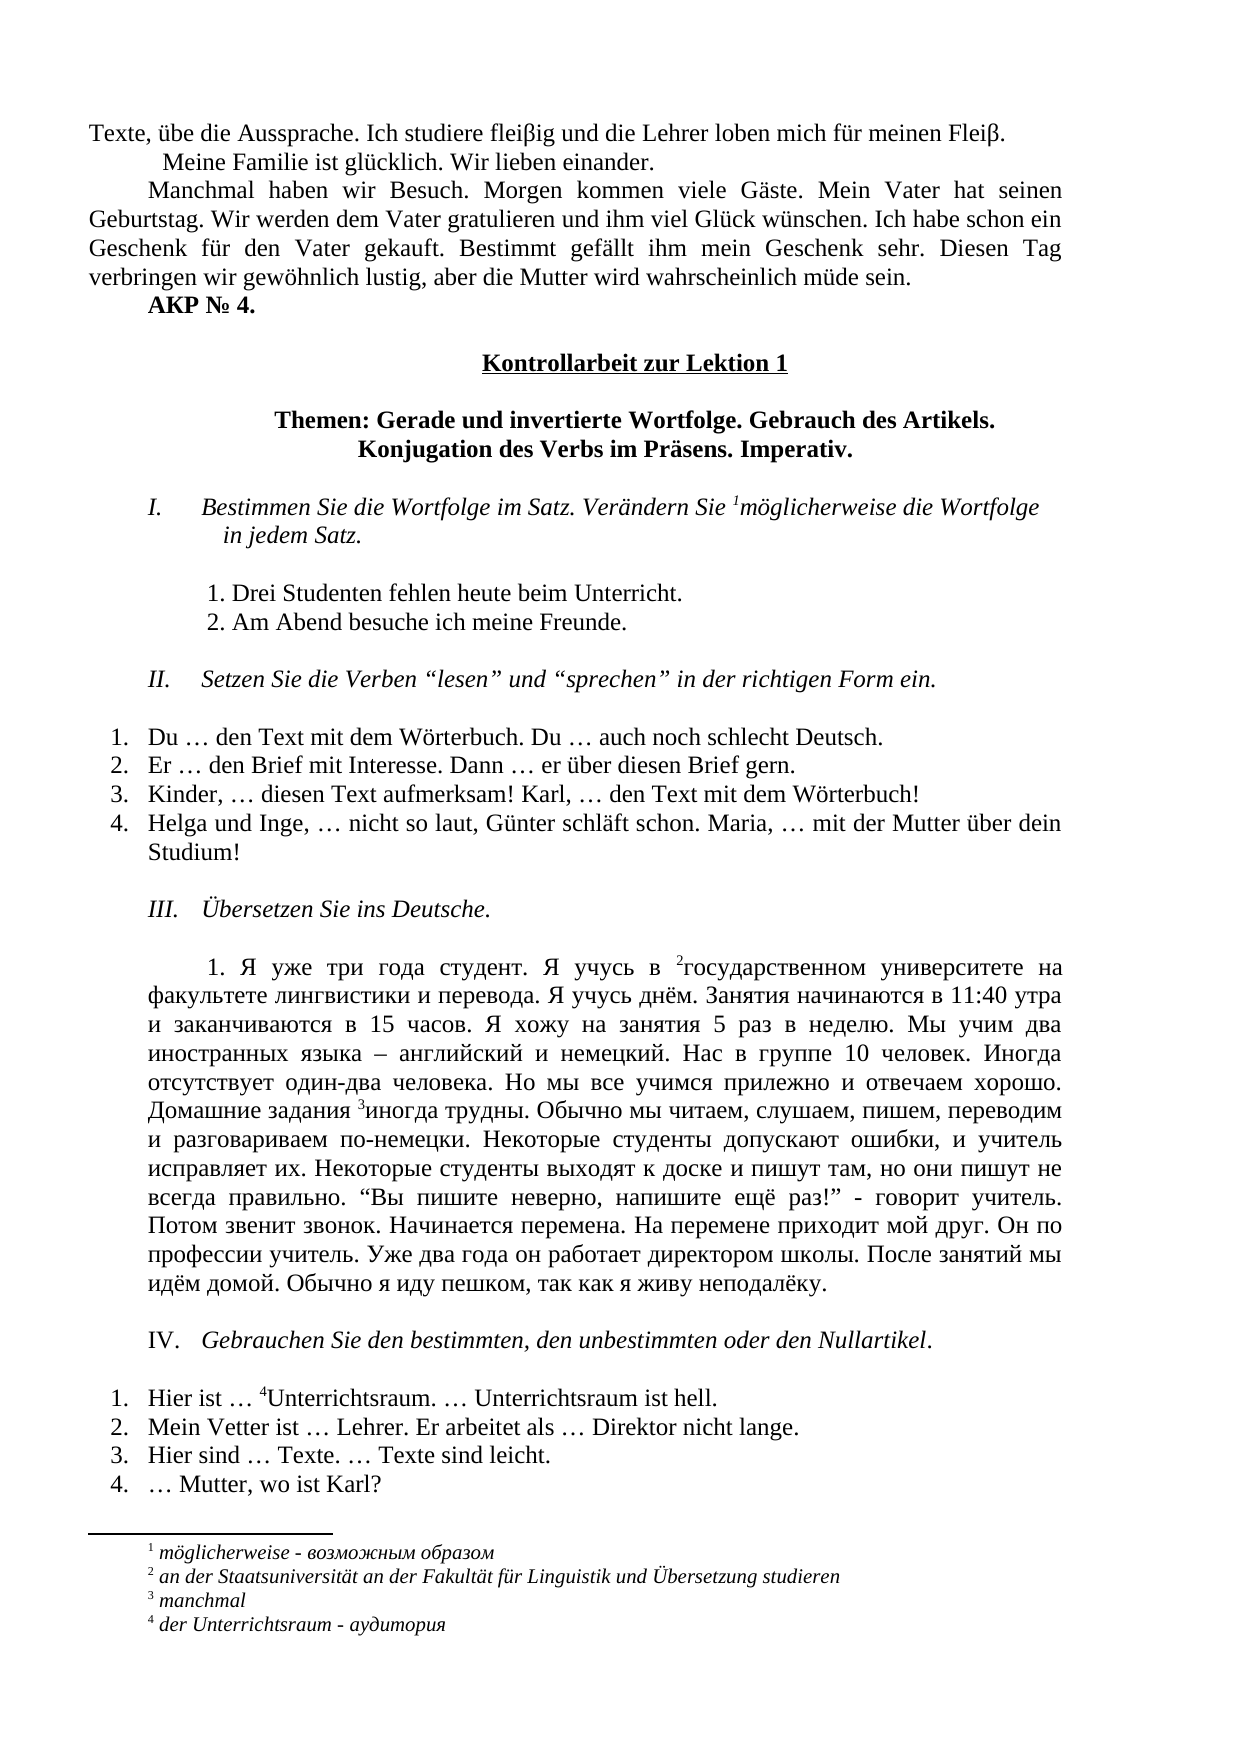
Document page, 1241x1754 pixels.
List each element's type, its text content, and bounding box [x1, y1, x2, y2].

text Meine Familie ist glücklich. Wir lieben einander. [88, 147, 1063, 176]
text Kontrollarbeit zur Lektion 1 [148, 348, 1063, 377]
list Übersetzen Sie ins Deutsche. [148, 894, 1063, 923]
text 2. Am Abend besuche ich meine Freunde. [148, 607, 1063, 636]
list Gebrauchen Sie den bestimmten, den unbestimmten oder den Nullartikel. [148, 1326, 1063, 1354]
text Manchmal haben wir Besuch. Morgen kommen viele Gäste. Mein Vater hat seinen Geburtstag. Wir werden dem Vater gratulieren und ihm viel Glück wünschen. Ich habe schon ein Geschenk für den Vater gekauft. Bestimmt gefällt ihm mein Geschenk sehr. Diesen Tag verbringen wir gewöhnlich lustig, aber die Mutter wird wahrscheinlich müde sein. [88, 176, 1063, 291]
list Bestimmen Sie die Wortfolge im Satz. Verändern Sie möglicherweise die Wortfolge in jedem Satz. [148, 492, 1063, 549]
list Setzen Sie die Verben “lesen” und “sprechen” in der richtigen Form ein. [148, 664, 1063, 693]
list Er … den Brief mit Interesse. Dann … er über diesen Brief gern. [110, 751, 1063, 779]
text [88, 118, 1063, 147]
list Helga und Inge, … nicht so laut, Günter schläft schon. Maria, … mit der Mutter über dein Studium! [110, 808, 1063, 866]
text 1. Я уже три года студент. Я учусь в государственном университете на факультете лингвистики и перевода. Я учусь днём. Занятия начинаются в 11:40 утра и заканчиваются в 15 часов. Я хожу на занятия 5 раз в неделю. Мы учим два иностранных языка – английский и немецкий. Нас в группе 10 человек. Иногда отсутствует один-два человека. Но мы все учимся прилежно и отвечаем хорошо. Домашние задания иногда трудны. Обычно мы читаем, слушаем, пишем, переводим и разговариваем по-немецки. Некоторые студенты допускают ошибки, и учитель исправляет их. Некоторые студенты выходят к доске и пишут там, но они пишут не всегда правильно. “Вы пишите неверно, напишите ещё раз!” - говорит учитель. Потом звенит звонок. Начинается перемена. На перемене приходит мой друг. Он по профессии учитель. Уже два года он работает директором школы. После занятий мы идём домой. Обычно я иду пешком, так как я живу неподалёку. [148, 952, 1063, 1297]
text 1. Drei Studenten fehlen heute beim Unterricht. [148, 578, 1063, 607]
list Kinder, … diesen Text aufmerksam! Karl, … den Text mit dem Wörterbuch! [110, 779, 1063, 808]
list Hier sind … Texte. … Texte sind leicht. [110, 1441, 1063, 1469]
list … Mutter, wo ist Karl? [110, 1469, 1063, 1498]
list Mein Vetter ist … Lehrer. Er arbeitet als … Direktor nicht lange. [110, 1412, 1063, 1441]
text АКР № 4. [88, 291, 1063, 319]
text Themen: Gerade und invertierte Wortfolge. Gebrauch des Artikels. Konjugation des Verbs im Präsens. Imperativ. [148, 406, 1063, 463]
list Du … den Text mit dem Wörterbuch. Du … auch noch schlecht Deutsch. [110, 722, 1063, 751]
list Hier ist … Unterrichtsraum. … Unterrichtsraum ist hell. [110, 1383, 1063, 1412]
